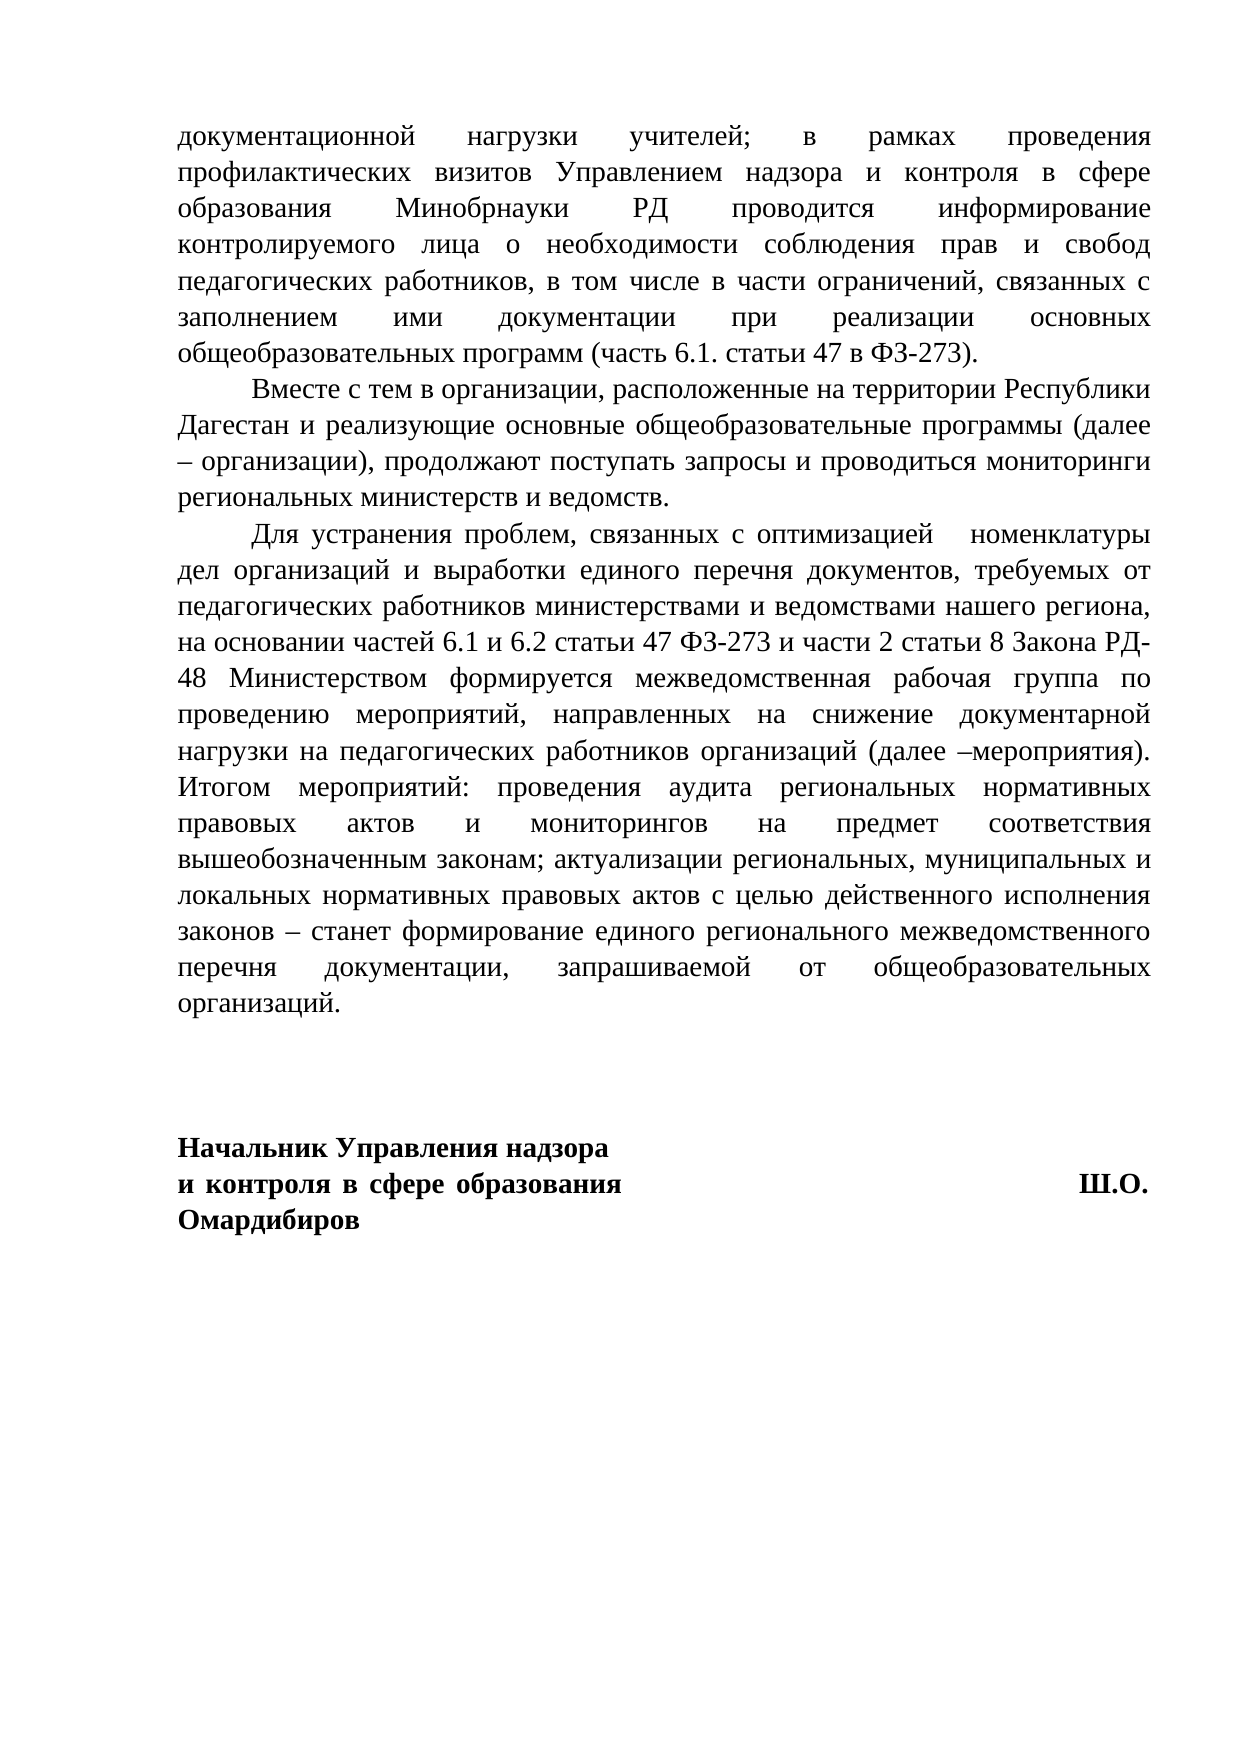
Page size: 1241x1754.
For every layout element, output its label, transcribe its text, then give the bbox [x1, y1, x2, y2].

text Начальник Управления надзора [177, 1130, 1152, 1164]
text и контроля в сфере образования Ш.О. Омардибиров [177, 1166, 1152, 1236]
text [177, 118, 1152, 368]
text Для устранения проблем, связанных с оптимизацией номенклатуры дел организаций и выработки единого перечня документов, требуемых от педагогических работников министерствами и ведомствами нашего региона, на основании частей 6.1 и 6.2 статьи 47 ФЗ-273 и части 2 статьи 8 Закона РД-48 Министерством формируется межведомственная рабочая группа по проведению мероприятий, направленных на снижение документарной нагрузки на педагогических работников организаций (далее –мероприятия). Итогом мероприятий: проведения аудита региональных нормативных правовых актов и мониторингов на предмет соответствия вышеобозначенным законам; актуализации региональных, муниципальных и локальных нормативных правовых актов с целью действенного исполнения законов – станет формирование единого регионального межведомственного перечня документации, запрашиваемой от общеобразовательных организаций. [177, 516, 1152, 1019]
text Вместе с тем в организации, расположенные на территории Республики Дагестан и реализующие основные общеобразовательные программы (далее – организации), продолжают поступать запросы и проводиться мониторинги региональных министерств и ведомств. [177, 371, 1152, 513]
